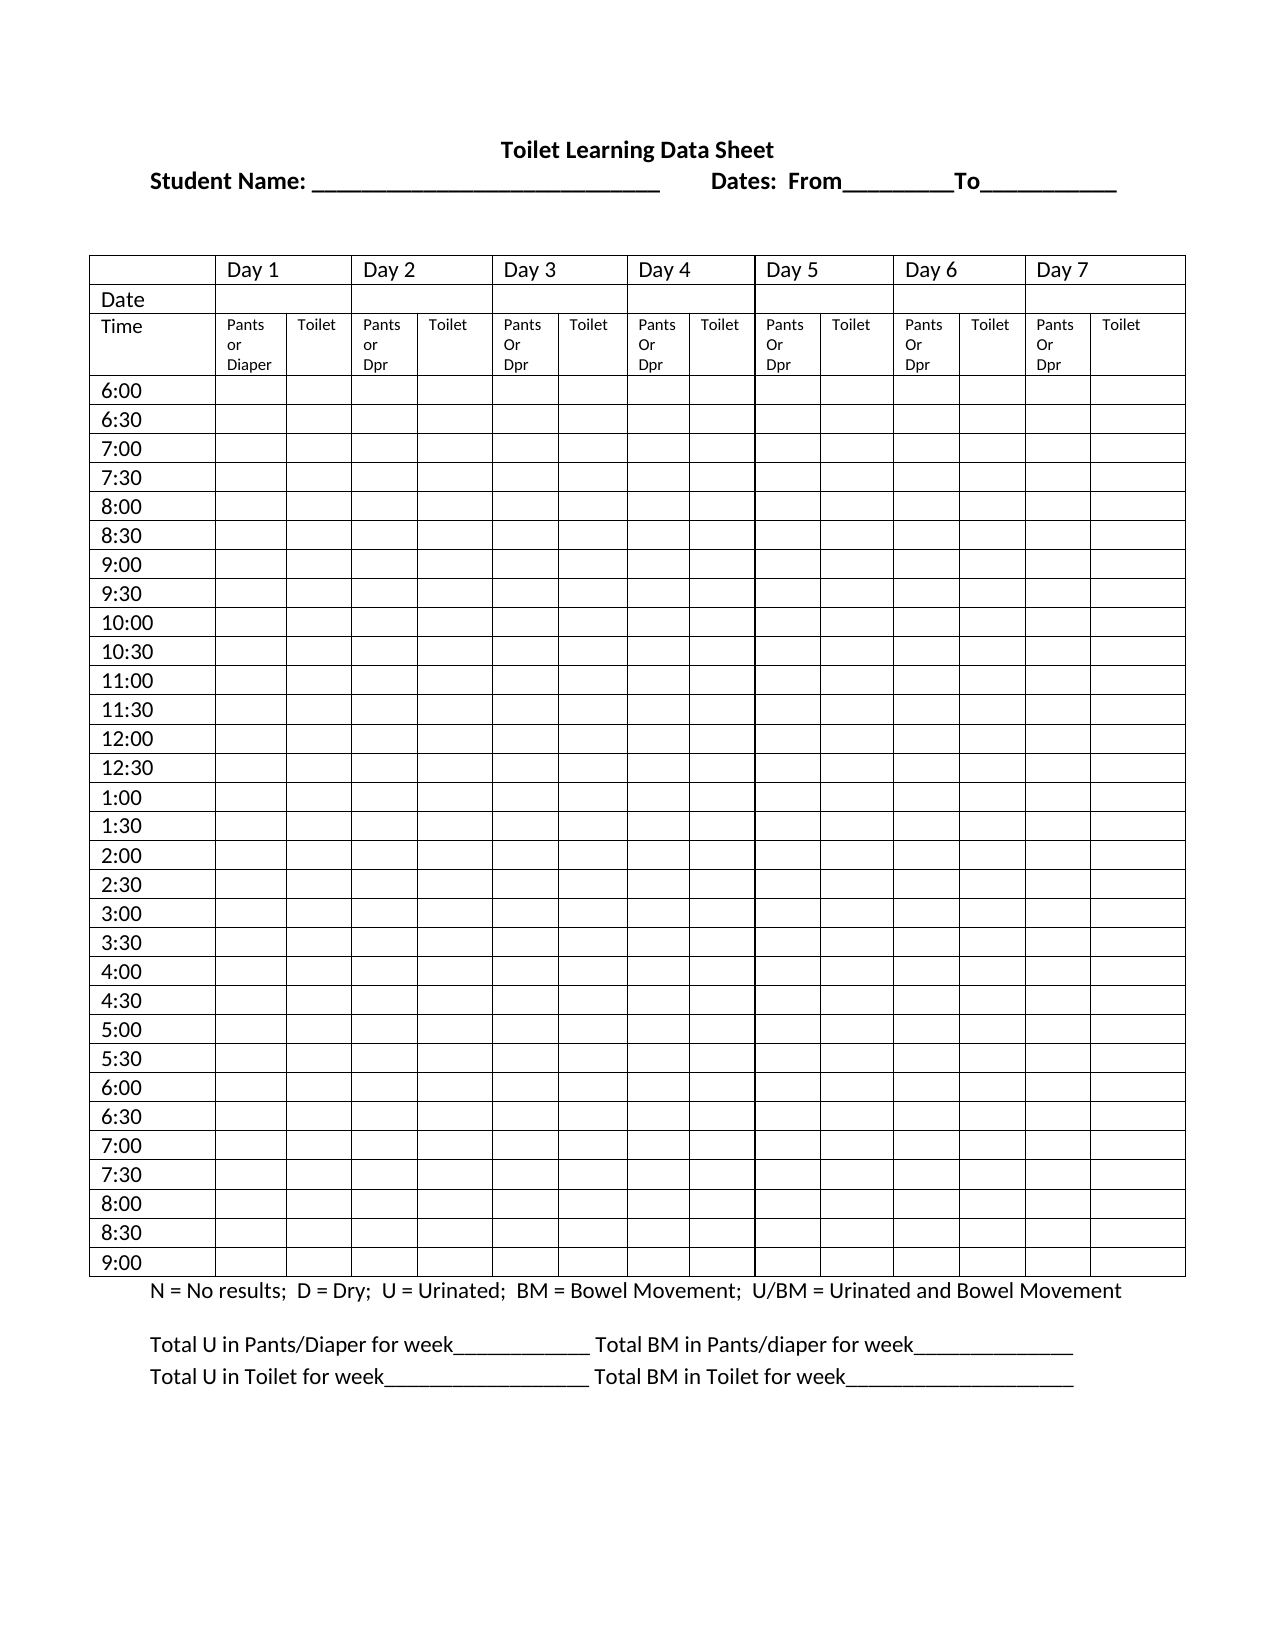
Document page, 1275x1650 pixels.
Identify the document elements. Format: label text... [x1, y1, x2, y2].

table_cell [287, 812, 351, 840]
table_cell 7:00 [90, 1131, 215, 1159]
table_cell [216, 1160, 286, 1188]
table_cell [352, 666, 417, 694]
table_cell [493, 695, 558, 723]
table_cell [352, 405, 417, 433]
table_cell [287, 1044, 351, 1072]
table_cell [559, 812, 627, 840]
table_cell [1091, 608, 1185, 636]
table_cell [690, 521, 754, 549]
table_cell [821, 492, 893, 520]
table_cell 2:00 [90, 841, 215, 869]
table_cell [690, 1219, 754, 1247]
table_cell [352, 376, 417, 404]
table_cell [1026, 521, 1090, 549]
table_cell [628, 1102, 689, 1130]
table_cell [216, 986, 286, 1014]
table_cell [493, 376, 558, 404]
table_cell [756, 285, 893, 313]
table_cell [821, 608, 893, 636]
table_cell [1091, 521, 1185, 549]
table_cell [628, 550, 689, 578]
table_cell [1026, 870, 1090, 898]
table_cell [1091, 870, 1185, 898]
table_cell [756, 1044, 820, 1072]
table_cell [287, 1160, 351, 1188]
table_cell [960, 463, 1025, 491]
table_cell [216, 754, 286, 782]
table_cell [894, 1015, 959, 1043]
table_cell [628, 1131, 689, 1159]
table_cell [287, 1131, 351, 1159]
table_cell [1091, 1190, 1185, 1217]
table_cell [352, 492, 417, 520]
table_cell [756, 957, 820, 985]
table_cell [960, 608, 1025, 636]
table_cell [1026, 1219, 1090, 1247]
table_cell [559, 1102, 627, 1130]
table_cell [493, 1160, 558, 1188]
table_cell [418, 695, 492, 723]
table_cell [628, 1044, 689, 1072]
table_header Day 5 [756, 256, 893, 284]
table_cell [287, 1219, 351, 1247]
table_cell [756, 1160, 820, 1188]
table_cell [756, 841, 820, 869]
table_header Day 7 [1026, 256, 1185, 284]
table_cell [352, 957, 417, 985]
table_cell [287, 376, 351, 404]
table_cell [216, 579, 286, 607]
table_cell [352, 928, 417, 956]
table_cell [756, 521, 820, 549]
table_cell [418, 1219, 492, 1247]
table_cell [352, 841, 417, 869]
table_cell [628, 812, 689, 840]
table_cell [559, 1015, 627, 1043]
table_cell [1091, 376, 1185, 404]
table_cell [960, 1248, 1025, 1276]
table_cell [418, 1190, 492, 1217]
table_cell [418, 666, 492, 694]
table_cell [418, 550, 492, 578]
table_cell 8:30 [90, 1219, 215, 1247]
table_cell [493, 957, 558, 985]
table_cell [960, 579, 1025, 607]
table_cell [1091, 986, 1185, 1014]
table_cell 10:30 [90, 637, 215, 665]
table_cell [628, 754, 689, 782]
table_cell [756, 1073, 820, 1101]
table_cell [960, 637, 1025, 665]
table_cell Time [90, 314, 215, 375]
table_cell [756, 434, 820, 462]
table_cell [493, 405, 558, 433]
table_cell 12:30 [90, 754, 215, 782]
table_cell [756, 492, 820, 520]
table_cell [352, 1015, 417, 1043]
text Total U in Pants/Diaper for week____________ Total BM in Pants/diaper for week______________ Total U in Toilet for week__________________ Total BM in Toilet for week____________________ [150, 1330, 1125, 1390]
table_cell [821, 754, 893, 782]
table_cell [216, 783, 286, 811]
table_cell 5:30 [90, 1044, 215, 1072]
table_cell 1:30 [90, 812, 215, 840]
table_cell [628, 666, 689, 694]
table_cell [821, 637, 893, 665]
table_cell [352, 608, 417, 636]
table_cell [352, 521, 417, 549]
table_cell [287, 870, 351, 898]
table_cell [628, 579, 689, 607]
table_cell [894, 1044, 959, 1072]
table_cell [559, 666, 627, 694]
table_cell [287, 841, 351, 869]
table_cell [216, 1190, 286, 1217]
table_cell Toilet [690, 314, 754, 375]
table_cell [559, 1190, 627, 1217]
table_cell 6:00 [90, 376, 215, 404]
table_cell Pants Or Dpr [894, 314, 959, 375]
table_cell [1026, 405, 1090, 433]
table_cell 11:00 [90, 666, 215, 694]
table_cell [894, 463, 959, 491]
table_cell [352, 870, 417, 898]
table_cell [628, 1160, 689, 1188]
table_cell [493, 285, 627, 313]
table_cell [821, 1219, 893, 1247]
table_cell [756, 550, 820, 578]
table_cell [559, 754, 627, 782]
table_cell [493, 434, 558, 462]
table_cell [1091, 1219, 1185, 1247]
table_cell [352, 812, 417, 840]
table_cell [216, 405, 286, 433]
table_cell [352, 1219, 417, 1247]
table_cell [894, 1190, 959, 1217]
table_cell [1026, 986, 1090, 1014]
table_cell [894, 986, 959, 1014]
table_cell [690, 666, 754, 694]
table_cell [418, 928, 492, 956]
table_cell [216, 637, 286, 665]
table_cell [894, 608, 959, 636]
table_cell [418, 521, 492, 549]
table_header Day 3 [493, 256, 627, 284]
table_cell [960, 957, 1025, 985]
table_cell [216, 550, 286, 578]
table_cell [628, 986, 689, 1014]
table_cell 8:00 [90, 492, 215, 520]
table_cell [493, 463, 558, 491]
table_cell 12:00 [90, 725, 215, 752]
table_cell [894, 870, 959, 898]
table_cell 6:30 [90, 405, 215, 433]
table_cell Toilet [418, 314, 492, 375]
table_cell [287, 957, 351, 985]
table_cell [894, 754, 959, 782]
table_cell [690, 841, 754, 869]
table_cell [628, 1073, 689, 1101]
table_cell [690, 957, 754, 985]
table_cell [628, 899, 689, 927]
table_cell [756, 1219, 820, 1247]
table_cell [352, 1044, 417, 1072]
table_cell [894, 783, 959, 811]
table_cell [894, 1219, 959, 1247]
table_cell [216, 666, 286, 694]
table_cell [756, 608, 820, 636]
table_cell [559, 870, 627, 898]
table_cell [960, 666, 1025, 694]
table_cell 2:30 [90, 870, 215, 898]
table_cell [216, 899, 286, 927]
table_cell [894, 579, 959, 607]
table_cell [756, 783, 820, 811]
table_cell [690, 1015, 754, 1043]
table_cell [418, 637, 492, 665]
table_cell [960, 1073, 1025, 1101]
table_cell Pants Or Dpr [1026, 314, 1090, 375]
table_cell [821, 1102, 893, 1130]
table_cell [287, 1190, 351, 1217]
table_cell [1026, 1248, 1090, 1276]
table_cell [559, 986, 627, 1014]
table_cell 7:30 [90, 463, 215, 491]
table_cell [821, 986, 893, 1014]
table_cell [894, 957, 959, 985]
table_cell [287, 550, 351, 578]
table_cell [493, 579, 558, 607]
table_cell [690, 754, 754, 782]
table_cell [418, 986, 492, 1014]
table_cell [559, 521, 627, 549]
table_cell [894, 725, 959, 752]
table_cell [1091, 783, 1185, 811]
table_cell [352, 1190, 417, 1217]
table_cell [559, 550, 627, 578]
table_cell [287, 1015, 351, 1043]
table_cell [352, 986, 417, 1014]
table_cell [493, 1015, 558, 1043]
table_cell [821, 1248, 893, 1276]
table_cell [960, 405, 1025, 433]
table_cell [821, 841, 893, 869]
table_cell [216, 492, 286, 520]
table_cell [690, 783, 754, 811]
table_cell [493, 666, 558, 694]
table_cell [559, 463, 627, 491]
table_cell [1091, 725, 1185, 752]
table_cell [493, 1102, 558, 1130]
table_cell 3:30 [90, 928, 215, 956]
table_cell [894, 928, 959, 956]
table_cell [1026, 608, 1090, 636]
table_cell [821, 1015, 893, 1043]
table_cell [1091, 1073, 1185, 1101]
table_cell [821, 783, 893, 811]
table_cell [756, 1248, 820, 1276]
table_cell [493, 783, 558, 811]
table_cell [418, 434, 492, 462]
table_cell [628, 492, 689, 520]
table_cell [418, 812, 492, 840]
table_cell [894, 405, 959, 433]
table_cell [1091, 492, 1185, 520]
table_cell [1026, 1160, 1090, 1188]
table_cell [756, 1015, 820, 1043]
table_cell [352, 783, 417, 811]
table_cell [418, 783, 492, 811]
table_cell [894, 1160, 959, 1188]
table_cell [493, 1190, 558, 1217]
table_cell [216, 870, 286, 898]
table_cell [821, 695, 893, 723]
table_cell [690, 1102, 754, 1130]
table_cell [287, 754, 351, 782]
table_cell [1091, 463, 1185, 491]
table_cell 9:00 [90, 1248, 215, 1276]
table_cell [287, 463, 351, 491]
table_cell [1026, 1190, 1090, 1217]
table_cell [352, 285, 492, 313]
table_cell [894, 695, 959, 723]
table_cell [756, 579, 820, 607]
table_cell [960, 492, 1025, 520]
table_cell [1091, 405, 1185, 433]
table_cell [690, 695, 754, 723]
table_cell [1091, 928, 1185, 956]
table_cell [493, 812, 558, 840]
table_cell [287, 725, 351, 752]
table_cell [756, 986, 820, 1014]
table_cell [493, 841, 558, 869]
table_cell [960, 1131, 1025, 1159]
table_header Day 4 [628, 256, 754, 284]
table_cell [756, 870, 820, 898]
table_cell Toilet [559, 314, 627, 375]
table_cell [287, 608, 351, 636]
table_cell [756, 899, 820, 927]
table_cell [418, 608, 492, 636]
table_cell [690, 899, 754, 927]
table_cell [628, 521, 689, 549]
table_cell [216, 1131, 286, 1159]
table_cell [960, 521, 1025, 549]
table_cell [1026, 579, 1090, 607]
table_cell [352, 1160, 417, 1188]
table_cell [1091, 957, 1185, 985]
table_cell [418, 579, 492, 607]
table_cell [418, 1160, 492, 1188]
table_cell [960, 812, 1025, 840]
table_cell [628, 1248, 689, 1276]
table_cell [216, 376, 286, 404]
table_cell 3:00 [90, 899, 215, 927]
table_cell [559, 725, 627, 752]
table_cell [559, 376, 627, 404]
table_cell [894, 1073, 959, 1101]
table_cell 5:00 [90, 1015, 215, 1043]
table_cell [216, 463, 286, 491]
table_cell [960, 1219, 1025, 1247]
table_cell [1091, 841, 1185, 869]
table_cell [216, 1219, 286, 1247]
table_cell [216, 695, 286, 723]
table_cell 6:30 [90, 1102, 215, 1130]
table_cell [1026, 434, 1090, 462]
table_cell [821, 405, 893, 433]
table_cell [352, 899, 417, 927]
table_cell [418, 957, 492, 985]
table_cell [216, 957, 286, 985]
table_cell [894, 550, 959, 578]
table_cell [352, 754, 417, 782]
table_cell [559, 1131, 627, 1159]
table_cell [690, 492, 754, 520]
table_cell [821, 725, 893, 752]
table_cell 4:00 [90, 957, 215, 985]
table_cell [1026, 957, 1090, 985]
table_cell [894, 521, 959, 549]
table_cell [894, 1131, 959, 1159]
table_cell [493, 754, 558, 782]
table_cell 8:30 [90, 521, 215, 549]
table_cell [960, 376, 1025, 404]
table_cell [1026, 1015, 1090, 1043]
table_cell [756, 812, 820, 840]
table_cell [216, 1044, 286, 1072]
table_cell [1026, 928, 1090, 956]
table_cell [960, 754, 1025, 782]
table_cell [960, 725, 1025, 752]
table_cell [287, 1073, 351, 1101]
table_cell [418, 899, 492, 927]
table_cell [1091, 695, 1185, 723]
table_cell [628, 1015, 689, 1043]
table_cell Pants or Dpr [352, 314, 417, 375]
table_cell [690, 1248, 754, 1276]
table_cell [960, 1044, 1025, 1072]
table_cell [352, 695, 417, 723]
table_cell [960, 434, 1025, 462]
table_cell [216, 725, 286, 752]
table_cell [628, 928, 689, 956]
table_cell [418, 1248, 492, 1276]
table_cell [559, 695, 627, 723]
table_cell [352, 725, 417, 752]
table_cell [690, 434, 754, 462]
table_cell [287, 1102, 351, 1130]
table_header Day 6 [894, 256, 1025, 284]
table_cell [1091, 550, 1185, 578]
table_cell [559, 841, 627, 869]
table_cell [287, 405, 351, 433]
table_header [90, 256, 215, 284]
table_cell [352, 1248, 417, 1276]
table_cell [287, 928, 351, 956]
table_cell [821, 812, 893, 840]
table_cell 7:00 [90, 434, 215, 462]
table_cell Toilet [821, 314, 893, 375]
table_cell [493, 1044, 558, 1072]
table_cell [559, 492, 627, 520]
table_cell [756, 666, 820, 694]
table_cell [960, 550, 1025, 578]
table_cell [690, 1073, 754, 1101]
table_cell [628, 695, 689, 723]
table_cell [559, 1248, 627, 1276]
table_cell [690, 579, 754, 607]
table_cell [352, 434, 417, 462]
table_cell 6:00 [90, 1073, 215, 1101]
table_cell [894, 376, 959, 404]
table_cell [821, 666, 893, 694]
table_cell [1091, 1248, 1185, 1276]
table_cell [1026, 550, 1090, 578]
table_cell [690, 928, 754, 956]
table_cell [559, 1044, 627, 1072]
table_cell [559, 637, 627, 665]
table_cell [493, 521, 558, 549]
table_cell [756, 405, 820, 433]
table_cell [1026, 783, 1090, 811]
table_cell [628, 405, 689, 433]
table_cell [493, 1248, 558, 1276]
table_cell [1026, 1131, 1090, 1159]
table_cell 9:30 [90, 579, 215, 607]
table_cell [690, 463, 754, 491]
table_cell [1091, 579, 1185, 607]
table_cell [628, 783, 689, 811]
table_cell [894, 492, 959, 520]
table_cell [1026, 637, 1090, 665]
table_cell [287, 434, 351, 462]
table_cell [821, 1044, 893, 1072]
table_cell [287, 492, 351, 520]
table_cell [1026, 725, 1090, 752]
table_cell [894, 812, 959, 840]
table_cell [1091, 1044, 1185, 1072]
table_cell [690, 608, 754, 636]
table_cell [287, 521, 351, 549]
table_cell [352, 463, 417, 491]
table_cell [628, 608, 689, 636]
table_cell [756, 376, 820, 404]
table_cell [418, 492, 492, 520]
table_cell [960, 928, 1025, 956]
table_cell [287, 579, 351, 607]
table_cell [821, 1073, 893, 1101]
table_cell [628, 870, 689, 898]
table_cell [690, 1160, 754, 1188]
table_cell 11:30 [90, 695, 215, 723]
table_cell [628, 463, 689, 491]
table_cell [287, 899, 351, 927]
table_cell [287, 637, 351, 665]
table_cell [894, 841, 959, 869]
table_cell [628, 957, 689, 985]
table_cell [756, 725, 820, 752]
table_cell [418, 1102, 492, 1130]
table_cell [352, 550, 417, 578]
table_cell [1026, 1102, 1090, 1130]
table_cell [559, 957, 627, 985]
table_cell 7:30 [90, 1160, 215, 1188]
table_cell [628, 1190, 689, 1217]
table_cell [690, 1131, 754, 1159]
table_cell [690, 1190, 754, 1217]
table_cell [1091, 899, 1185, 927]
table_cell Pants Or Dpr [493, 314, 558, 375]
table_header Day 1 [216, 256, 351, 284]
table_cell [1026, 812, 1090, 840]
table_cell [352, 1073, 417, 1101]
table_cell [960, 870, 1025, 898]
table_cell [287, 695, 351, 723]
table_cell [216, 841, 286, 869]
table_cell [960, 986, 1025, 1014]
table_cell [418, 1044, 492, 1072]
table_cell [821, 463, 893, 491]
table_cell [559, 579, 627, 607]
table_cell 9:00 [90, 550, 215, 578]
table_cell [960, 1015, 1025, 1043]
table_cell [216, 1015, 286, 1043]
table_cell [493, 637, 558, 665]
table_cell [821, 521, 893, 549]
table_cell [559, 1073, 627, 1101]
table_cell [1026, 285, 1185, 313]
table_cell [287, 666, 351, 694]
table_cell [821, 376, 893, 404]
table_cell [960, 783, 1025, 811]
table_cell [493, 899, 558, 927]
table_cell [559, 783, 627, 811]
table_cell [1026, 492, 1090, 520]
table_cell [418, 405, 492, 433]
table_cell [216, 521, 286, 549]
table_cell [756, 695, 820, 723]
table_cell [628, 841, 689, 869]
table_cell [894, 1248, 959, 1276]
table_cell [352, 1131, 417, 1159]
table_cell [821, 550, 893, 578]
table_cell [418, 1015, 492, 1043]
table_cell [493, 870, 558, 898]
table_cell [628, 1219, 689, 1247]
table_cell [216, 285, 351, 313]
table_cell [821, 1190, 893, 1217]
table_cell [352, 637, 417, 665]
table_cell 1:00 [90, 783, 215, 811]
table_cell [894, 899, 959, 927]
table_cell [821, 579, 893, 607]
table_cell [216, 928, 286, 956]
text N = No results; D = Dry; U = Urinated; BM = Bowel Movement; U/BM = Urinated and Bowel Movement [150, 1277, 1125, 1305]
table_cell [1091, 1131, 1185, 1159]
table_cell [690, 1044, 754, 1072]
table_cell [821, 1160, 893, 1188]
table_cell [894, 434, 959, 462]
table_cell [960, 1102, 1025, 1130]
table_cell [960, 841, 1025, 869]
table_cell [690, 870, 754, 898]
table_cell [559, 1219, 627, 1247]
table_cell [1091, 434, 1185, 462]
table_cell [628, 637, 689, 665]
table_cell [559, 434, 627, 462]
table_cell [493, 550, 558, 578]
table_cell [756, 463, 820, 491]
table_cell Pants or Diaper [216, 314, 286, 375]
table_cell [960, 695, 1025, 723]
table_cell [628, 434, 689, 462]
table_cell [418, 463, 492, 491]
table_cell [216, 1073, 286, 1101]
table_cell [1091, 754, 1185, 782]
table_cell [559, 405, 627, 433]
table_cell [216, 1102, 286, 1130]
table_cell [690, 405, 754, 433]
table_cell [756, 754, 820, 782]
table_cell [690, 986, 754, 1014]
table_cell [756, 1190, 820, 1217]
table_cell [1091, 1015, 1185, 1043]
table_cell [690, 725, 754, 752]
table_cell [287, 1248, 351, 1276]
table_cell [821, 899, 893, 927]
table_cell [1026, 1044, 1090, 1072]
table_cell [756, 637, 820, 665]
table_cell [1091, 1102, 1185, 1130]
table_cell [559, 928, 627, 956]
table_cell [493, 1131, 558, 1159]
table_cell Toilet [1091, 314, 1185, 375]
table_cell [493, 492, 558, 520]
table_cell Toilet [960, 314, 1025, 375]
table_cell [1026, 463, 1090, 491]
table_cell [960, 1160, 1025, 1188]
table_cell [960, 1190, 1025, 1217]
table_cell Pants Or Dpr [756, 314, 820, 375]
table_cell 4:30 [90, 986, 215, 1014]
table_cell [628, 376, 689, 404]
table_cell [216, 434, 286, 462]
table_cell [559, 608, 627, 636]
table_cell [493, 608, 558, 636]
table_cell [821, 957, 893, 985]
table_cell [559, 1160, 627, 1188]
table_cell [1026, 754, 1090, 782]
table_cell [756, 1131, 820, 1159]
table_cell [821, 1131, 893, 1159]
table_cell [1091, 637, 1185, 665]
table_cell [690, 550, 754, 578]
table_cell [756, 928, 820, 956]
table_cell [756, 1102, 820, 1130]
table_cell [1091, 666, 1185, 694]
table_cell [216, 812, 286, 840]
table_cell [352, 579, 417, 607]
table_cell [418, 725, 492, 752]
table_cell [690, 376, 754, 404]
table_cell [821, 928, 893, 956]
table_cell [493, 928, 558, 956]
table_cell [418, 1073, 492, 1101]
table_cell [216, 1248, 286, 1276]
table_cell [894, 666, 959, 694]
table_cell [418, 376, 492, 404]
table_cell [1026, 1073, 1090, 1101]
table_cell [493, 986, 558, 1014]
table_cell 8:00 [90, 1190, 215, 1217]
table_header Day 2 [352, 256, 492, 284]
table_cell [1026, 899, 1090, 927]
table_cell [894, 1102, 959, 1130]
table_cell Date [90, 285, 215, 313]
table_cell [559, 899, 627, 927]
table_cell [628, 725, 689, 752]
table_cell [690, 637, 754, 665]
table_cell [894, 285, 1025, 313]
table_cell [493, 1073, 558, 1101]
table_cell [493, 725, 558, 752]
table_cell [418, 754, 492, 782]
table_cell Toilet [287, 314, 351, 375]
table_cell [352, 1102, 417, 1130]
table_cell [287, 783, 351, 811]
table_cell [418, 841, 492, 869]
table_cell [1026, 666, 1090, 694]
table_cell [1091, 1160, 1185, 1188]
table_cell [1026, 841, 1090, 869]
table_cell [1026, 376, 1090, 404]
table_cell [418, 1131, 492, 1159]
table_cell Pants Or Dpr [628, 314, 689, 375]
table_cell [216, 608, 286, 636]
table_cell [690, 812, 754, 840]
table_cell [628, 285, 754, 313]
table_cell [1091, 812, 1185, 840]
table_cell [894, 637, 959, 665]
table_cell [821, 870, 893, 898]
table_cell [287, 986, 351, 1014]
table_cell 10:00 [90, 608, 215, 636]
table_cell [493, 1219, 558, 1247]
table_cell [960, 899, 1025, 927]
table_cell [1026, 695, 1090, 723]
table_cell [418, 870, 492, 898]
table_cell [821, 434, 893, 462]
